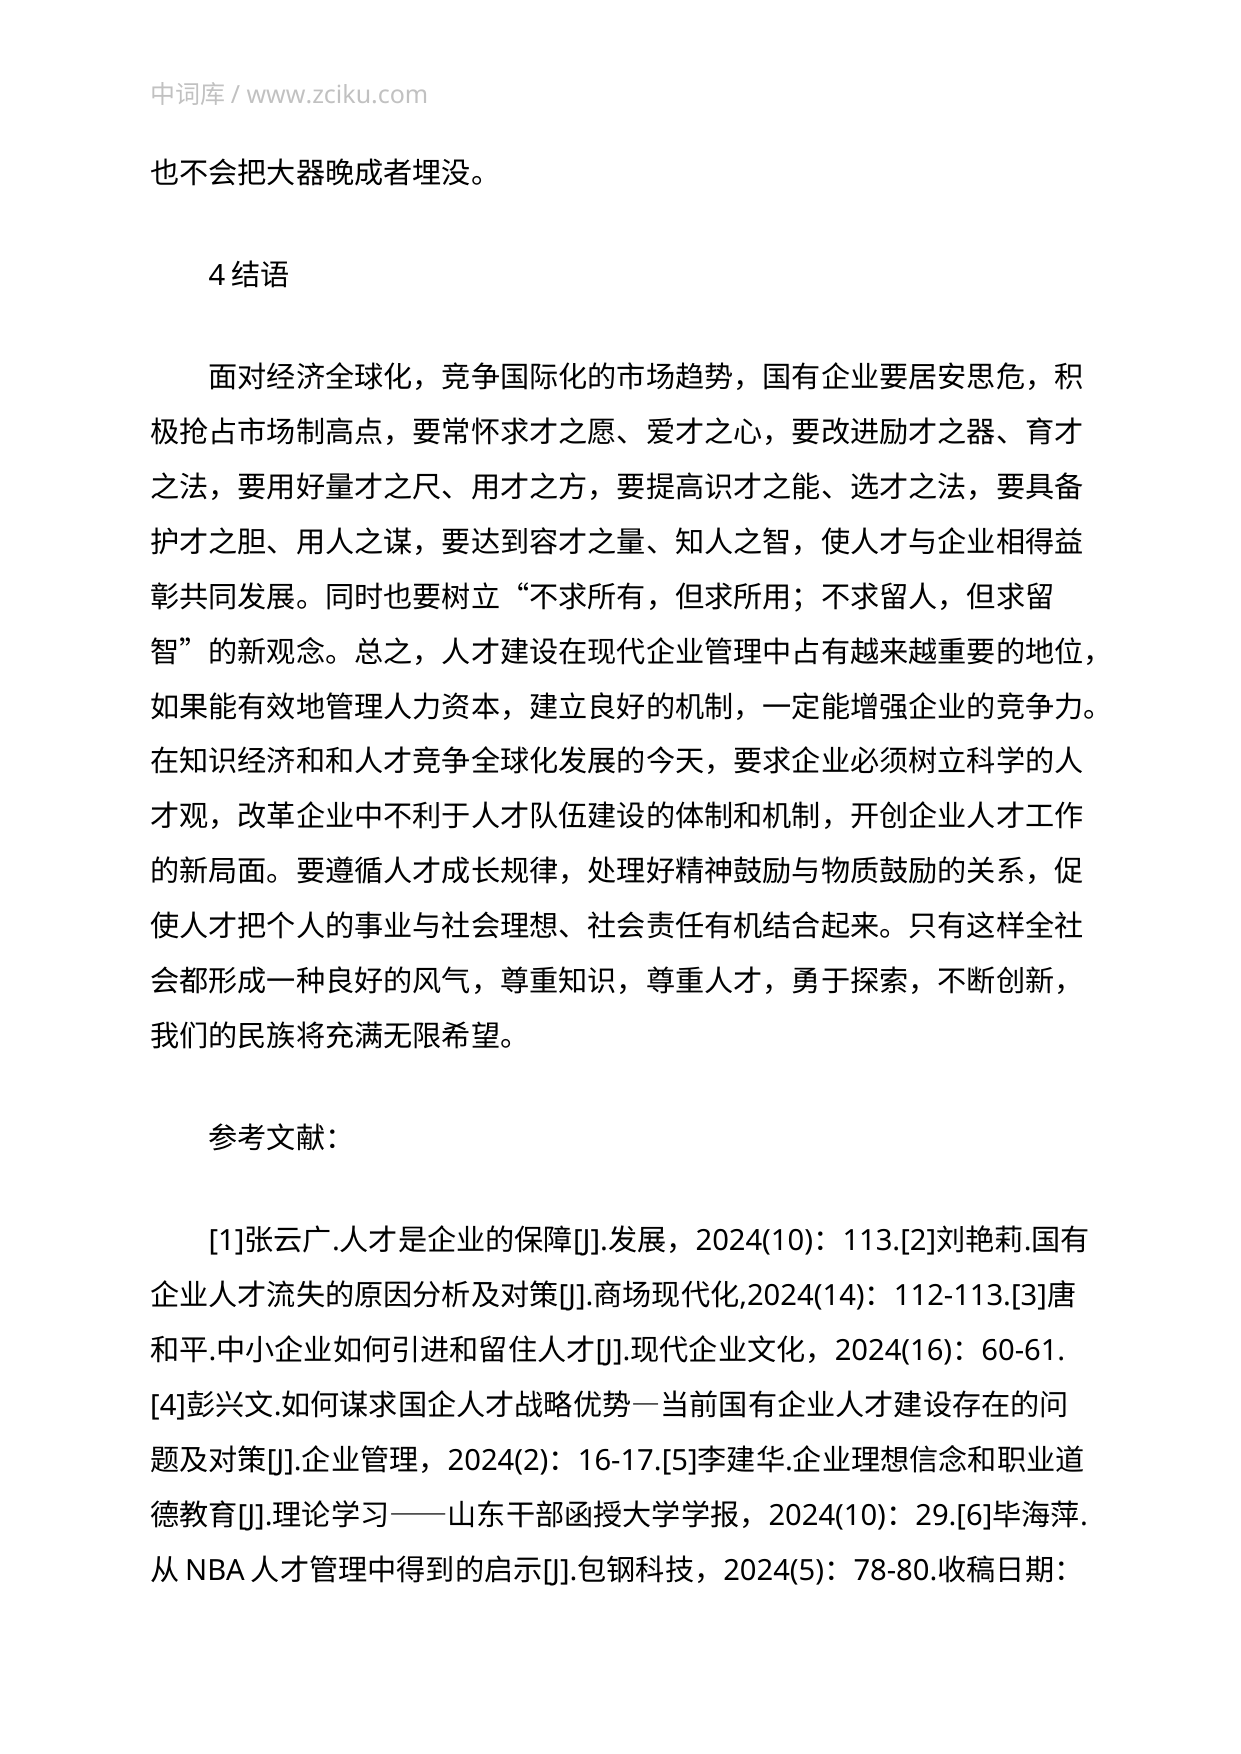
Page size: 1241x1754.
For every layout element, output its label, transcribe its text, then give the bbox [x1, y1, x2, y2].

text 面对经济全球化，竞争国际化的市场趋势，国有企业要居安思危，积极抢占市场制高点，要常怀求才之愿、爱才之心，要改进励才之器、育才之法，要用好量才之尺、用才之方，要提高识才之能、选才之法，要具备护才之胆、用人之谋，要达到容才之量、知人之智，使人才与企业相得益彰共同发展。同时也要树立“不求所有，但求所用；不求留人，但求留智”的新观念。总之，人才建设在现代企业管理中占有越来越重要的地位，如果能有效地管理人力资本，建立良好的机制，一定能增强企业的竞争力。在知识经济和和人才竞争全球化发展的今天，要求企业必须树立科学的人才观，改革企业中不利于人才队伍建设的体制和机制，开创企业人才工作的新局面。要遵循人才成长规律，处理好精神鼓励与物质鼓励的关系，促使人才把个人的事业与社会理想、社会责任有机结合起来。只有这样全社会都形成一种良好的风气，尊重知识，尊重人才，勇于探索，不断创新，我们的民族将充满无限希望。 [150, 354, 1090, 1055]
text 4结语 [150, 252, 1090, 294]
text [150, 1216, 1090, 1588]
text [150, 150, 1090, 192]
text 参考文献： [150, 1114, 1090, 1157]
